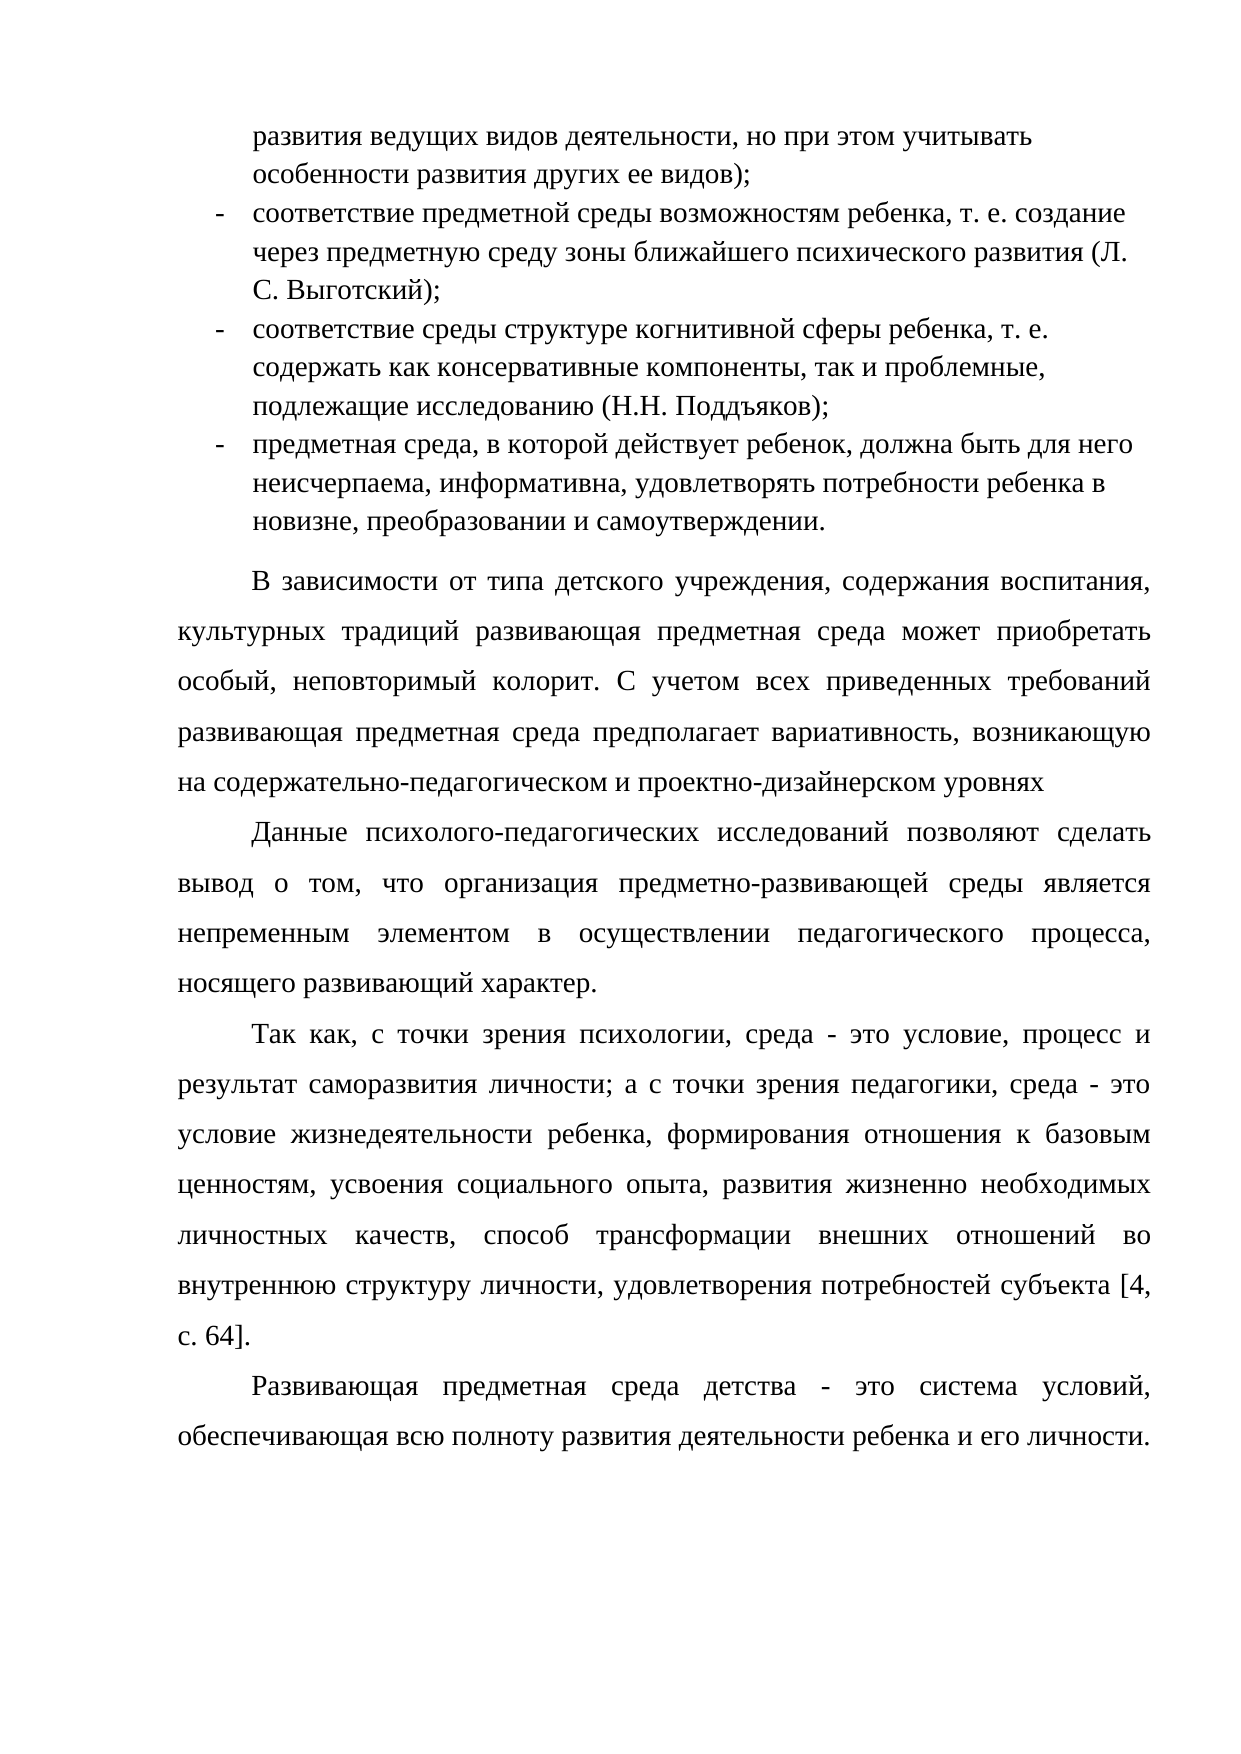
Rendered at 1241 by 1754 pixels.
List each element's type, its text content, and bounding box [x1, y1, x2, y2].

list предметная среда, в которой действует ребенок, должна быть для него неисчерпаема, информативна, удовлетворять потребности ребенка в новизне, преобразовании и самоутверждении. [215, 426, 1152, 537]
text Так как, с точки зрения психологии, среда - это условие, процесс и результат саморазвития личности; а с точки зрения педагогики, среда - это условие жизнедеятельности ребенка, формирования отношения к базовым ценностям, усвоения социального опыта, развития жизненно необходимых личностных качеств, способ трансформации внешних отношений во внутреннюю структуру личности, удовлетворения потребностей субъекта [4, c. 64]. [177, 1016, 1152, 1351]
text В зависимости от типа детского учреждения, содержания воспитания, культурных традиций развивающая предметная среда может приобретать особый, неповторимый колорит. С учетом всех приведенных требований развивающая предметная среда предполагает вариативность, возникающую на содержательно-педагогическом и проектно-дизайнерском уровнях [177, 563, 1152, 798]
text Развивающая предметная среда детства - это система условий, обеспечивающая всю полноту развития деятельности ребенка и его личности. [177, 1368, 1152, 1452]
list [215, 118, 1152, 190]
text Данные психолого-педагогических исследований позволяют сделать вывод о том, что организация предметно-развивающей среды является непременным элементом в осуществлении педагогического процесса, носящего развивающий характер. [177, 814, 1152, 999]
list соответствие предметной среды возможностям ребенка, т. е. создание через предметную среду зоны ближайшего психического развития (Л. С. Выготский); [215, 195, 1152, 306]
list соответствие среды структуре когнитивной сферы ребенка, т. е. содержать как консервативные компоненты, так и проблемные, подлежащие исследованию (Н.Н. Поддъяков); [215, 311, 1152, 421]
